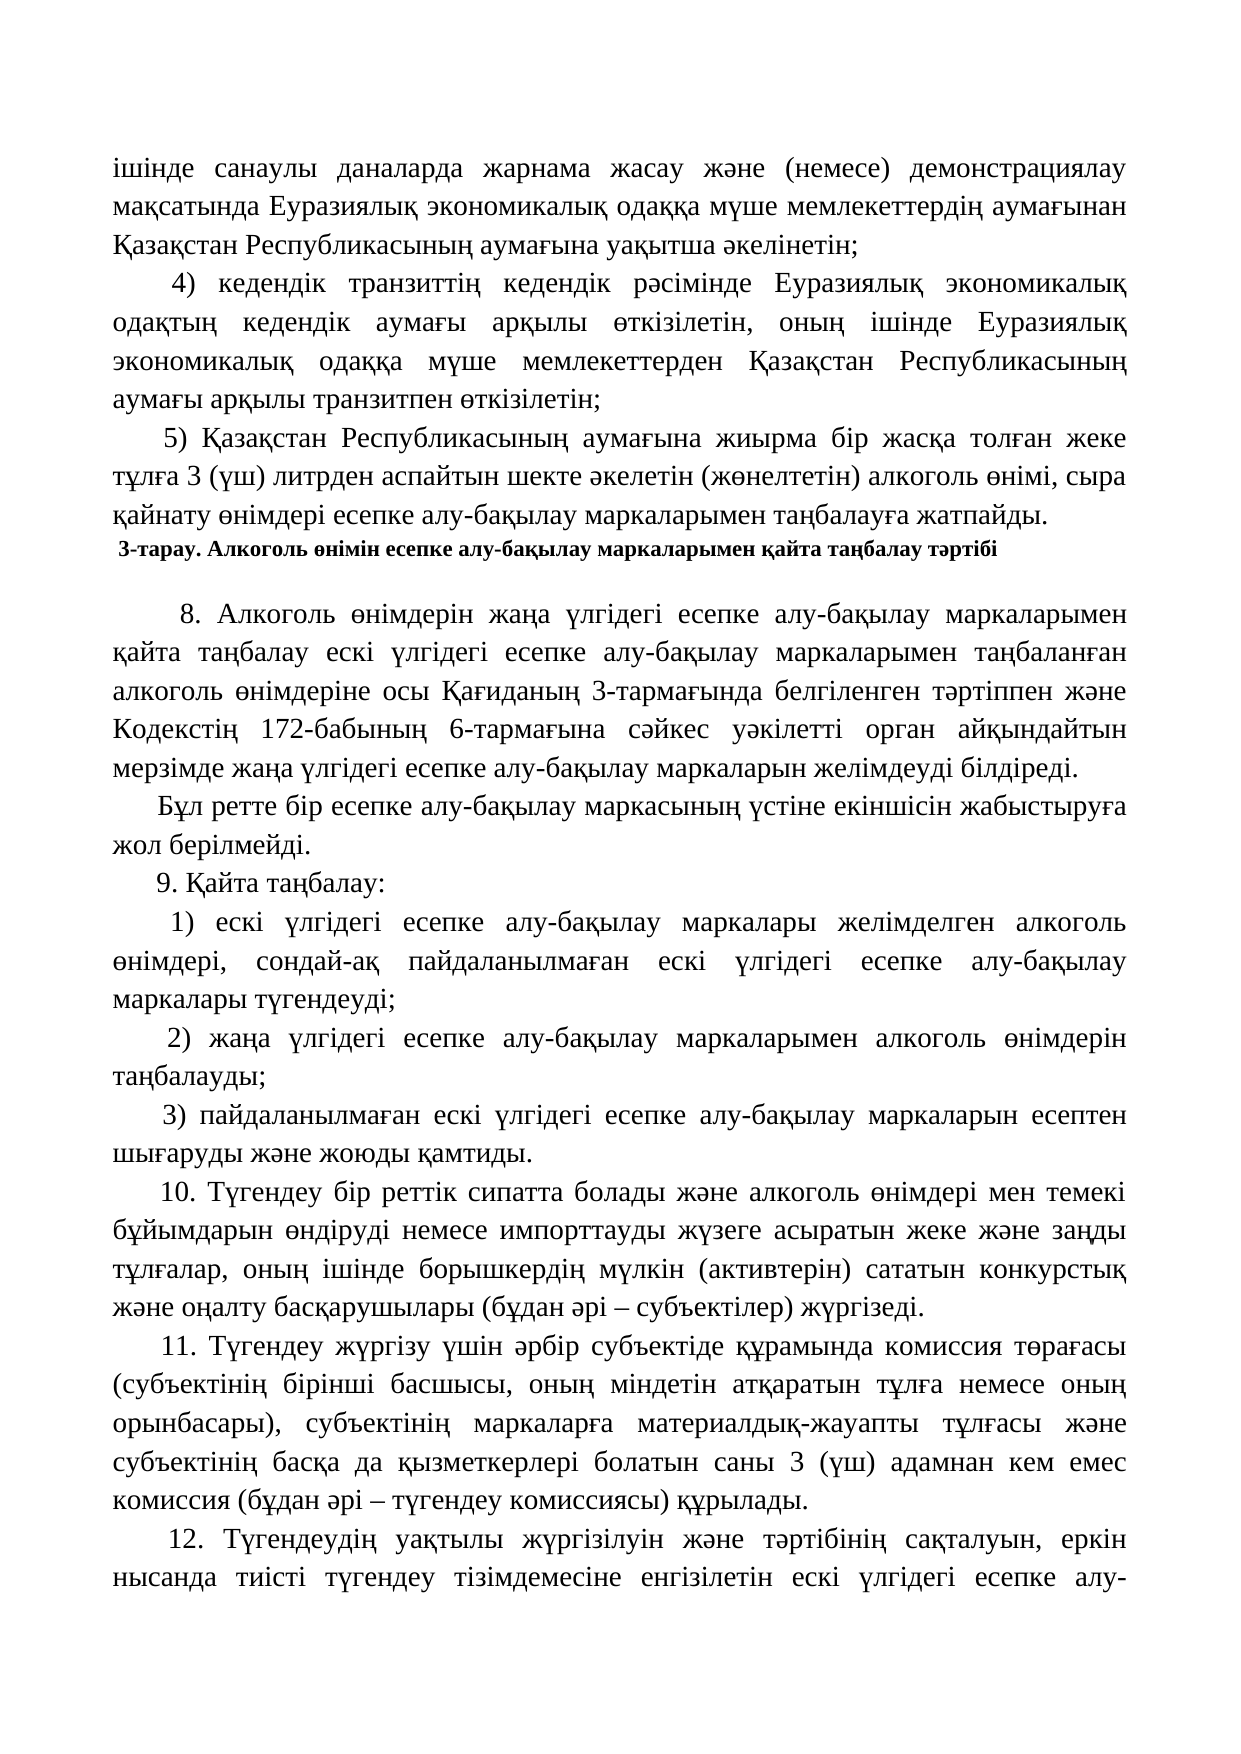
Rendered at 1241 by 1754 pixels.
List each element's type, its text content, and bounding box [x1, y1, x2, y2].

text 11. Түгендеу жүргізу үшін әрбір субъектіде құрамында комиссия төрағасы (субъектінің бірінші басшысы, оның міндетін атқаратын тұлға немесе оның орынбасары), субъектінің маркаларға материалдық-жауапты тұлғасы және субъектінің басқа да қызметкерлері болатын саны 3 (үш) адамнан кем емес комиссия (бұдан әрі – түгендеу комиссиясы) құрылады. [112, 1328, 1128, 1516]
text 4) кедендік транзиттің кедендік рәсімінде Еуразиялық экономикалық одақтың кедендік аумағы арқылы өткізілетін, оның ішінде Еуразиялық экономикалық одаққа мүше мемлекеттерден Қазақстан Республикасының аумағы арқылы транзитпен өткізілетін; [112, 266, 1128, 415]
text 10. Түгендеу бір реттік сипатта болады және алкоголь өнімдері мен темекі бұйымдарын өндіруді немесе импорттауды жүзеге асыратын жеке және заңды тұлғалар, оның ішінде борышкердің мүлкін (активтерін) сататын конкурстық және оңалту басқарушылары (бұдан әрі – субъектілер) жүргізеді. [112, 1174, 1128, 1323]
text 3-тарау. Алкоголь өнімін есепке алу-бақылау маркаларымен қайта таңбалау тәртібі [112, 535, 1128, 562]
text 8. Алкоголь өнімдерін жаңа үлгідегі есепке алу-бақылау маркаларымен қайта таңбалау ескі үлгідегі есепке алу-бақылау маркаларымен таңбаланған алкоголь өнімдеріне осы Қағиданың 3-тармағында белгіленген тәртіппен және Кодекстің 172-бабының 6-тармағына сәйкес уәкілетті орган айқындайтын мерзімде жаңа үлгідегі есепке алу-бақылау маркаларын желімдеуді білдіреді. [112, 596, 1128, 783]
text 3) пайдаланылмаған ескі үлгідегі есепке алу-бақылау маркаларын есептен шығаруды және жоюды қамтиды. [112, 1097, 1128, 1169]
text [112, 150, 1128, 261]
text 5) Қазақстан Республикасының аумағына жиырма бір жасқа толған жеке тұлға 3 (үш) литрден аспайтын шекте әкелетін (жөнелтетін) алкоголь өнiмi, сыра қайнату өнімдері есепке алу-бақылау маркаларымен таңбалауға жатпайды. [112, 420, 1128, 530]
text 2) жаңа үлгідегі есепке алу-бақылау маркаларымен алкоголь өнімдерін таңбалауды; [112, 1020, 1128, 1092]
text 9. Қайта таңбалау: [112, 866, 1128, 899]
text 1) ескі үлгідегі есепке алу-бақылау маркалары желімделген алкоголь өнімдері, сондай-ақ пайдаланылмаған ескі үлгідегі есепке алу-бақылау маркалары түгендеуді; [112, 904, 1128, 1015]
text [112, 1521, 1128, 1593]
text Бұл ретте бір есепке алу-бақылау маркасының үстіне екіншісін жабыстыруға жол берілмейді. [112, 788, 1128, 861]
